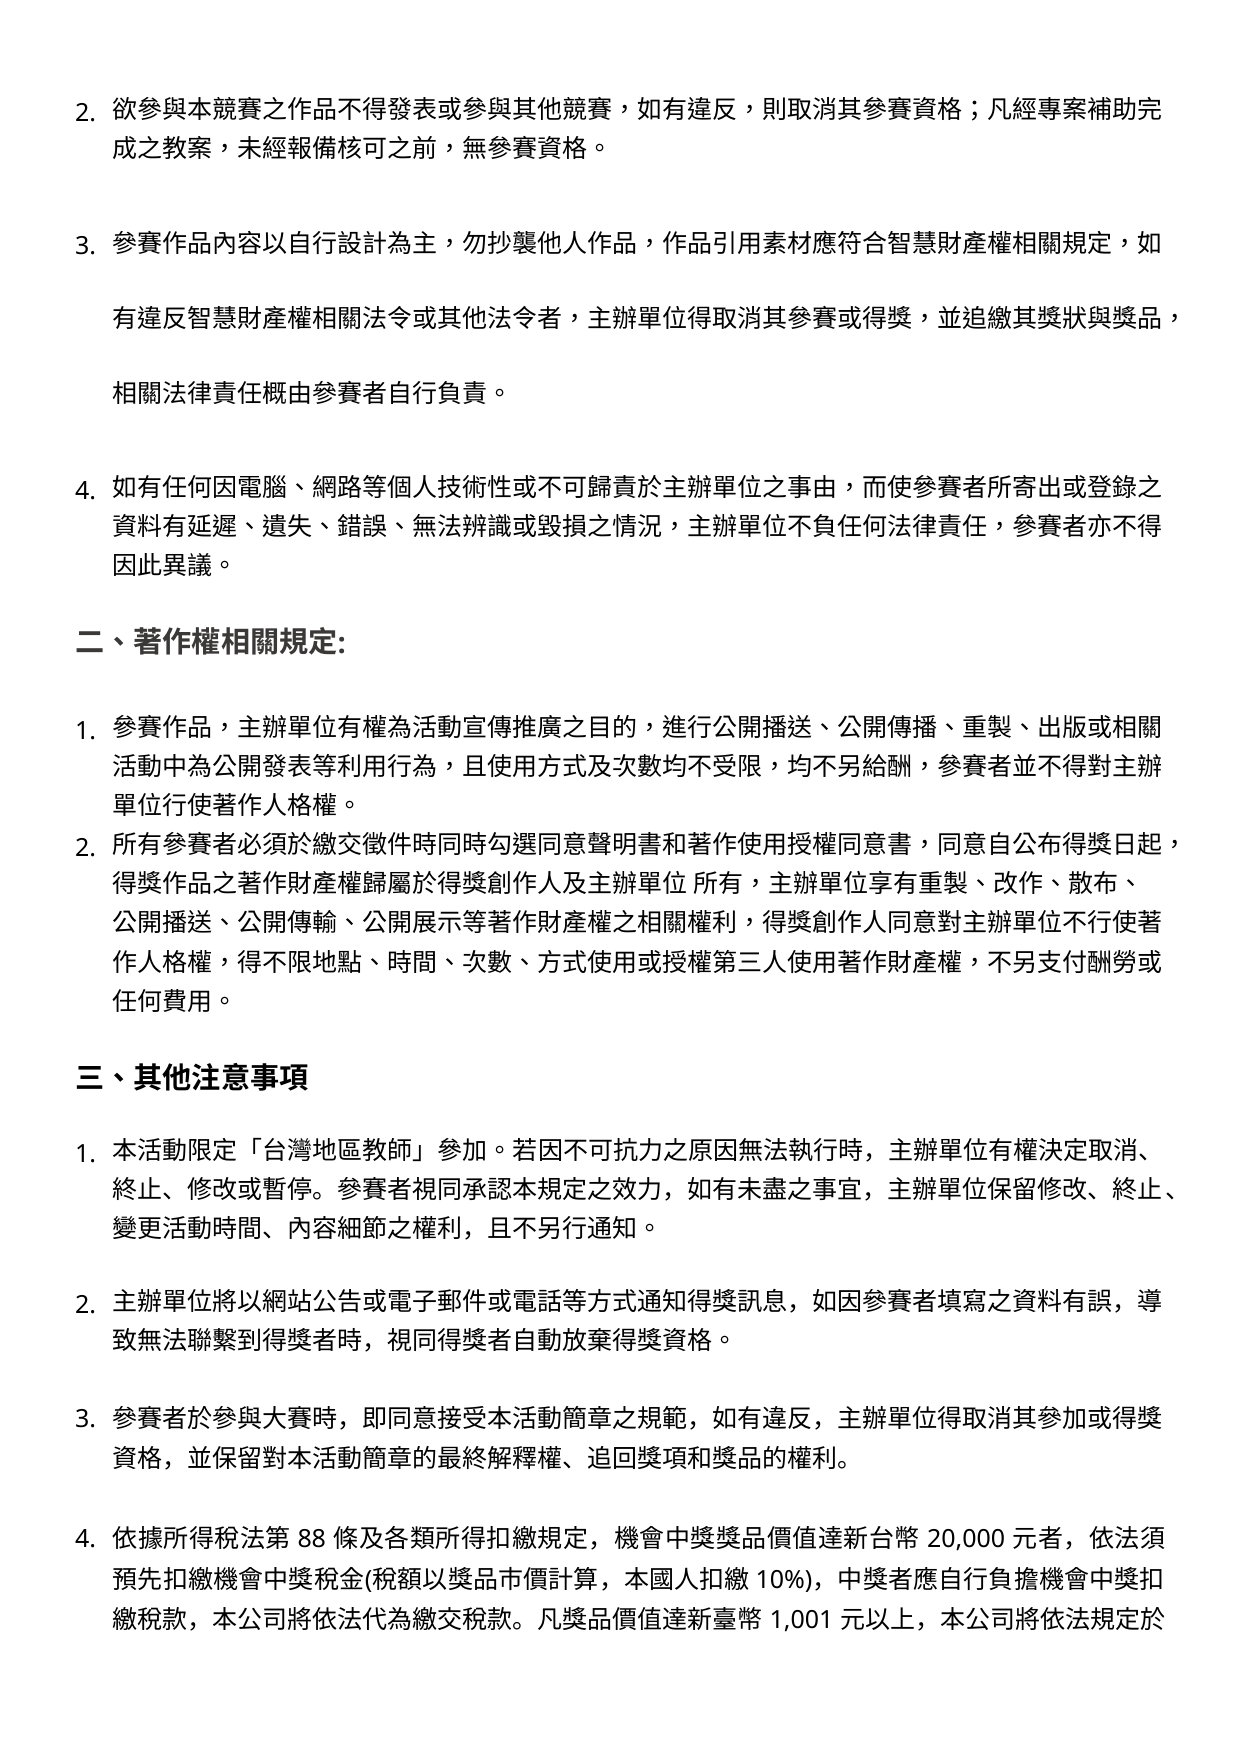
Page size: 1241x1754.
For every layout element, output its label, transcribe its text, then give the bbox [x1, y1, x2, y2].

list 如有任何因電腦、網路等個人技術性或不可歸責於主辦單位之事由，而使參賽者所寄出或登錄之資料有延遲、遺失、錯誤、無法辨識或毀損之情況，主辦單位不負任何法律責任，參賽者亦不得因此異議。 [75, 468, 1165, 585]
list 參賽作品內容以自行設計為主，勿抄襲他人作品，作品引用素材應符合智慧財產權相關規定，如有違反智慧財產權相關法令或其他法令者，主辦單位得取消其參賽或得獎，並追繳其獎狀與獎品，相關法律責任概由參賽者自行負責。 [75, 205, 1165, 430]
list 參賽作品，主辦單位有權為活動宣傳推廣之目的，進行公開播送、公開傳播、重製、出版或相關活動中為公開發表等利用行為，且使用方式及次數均不受限，均不另給酬，參賽者並不得對主辦單位行使著作人格權。 [75, 708, 1165, 825]
text 三、其他注意事項 [75, 1054, 1165, 1096]
text 二、著作權相關規定: [75, 619, 1165, 670]
list 所有參賽者必須於繳交徵件時同時勾選同意聲明書和著作使用授權同意書，同意自公布得獎日起，得獎作品之著作財產權歸屬於得獎創作人及主辦單位 所有，主辦單位享有重製、改作、散布、公開播送、公開傳輸、公開展示等著作財產權之相關權利，得獎創作人同意對主辦單位不行使著作人格權，得不限地點、時間、次數、方式使用或授權第三人使用著作財產權，不另支付酬勞或任何費用。 [75, 825, 1165, 1020]
list 本活動限定「台灣地區教師」參加。若因不可抗力之原因無法執行時，主辦單位有權決定取消、終止、修改或暫停。參賽者視同承認本規定之效力，如有未盡之事宜，主辦單位保留修改、終止、變更活動時間、內容細節之權利，且不另行通知。 [75, 1131, 1165, 1248]
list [75, 1518, 1165, 1637]
list 參賽者於參與大賽時，即同意接受本活動簡章之規範，如有違反，主辦單位得取消其參加或得獎資格，並保留對本活動簡章的最終解釋權、追回獎項和獎品的權利。 [75, 1397, 1165, 1475]
list 主辦單位將以網站公告或電子郵件或電話等方式通知得獎訊息，如因參賽者填寫之資料有誤，導致無法聯繫到得獎者時，視同得獎者自動放棄得獎資格。 [75, 1282, 1165, 1360]
list 欲參與本競賽之作品不得發表或參與其他競賽，如有違反，則取消其參賽資格；凡經專案補助完成之教案，未經報備核可之前，無參賽資格。 [75, 89, 1165, 168]
